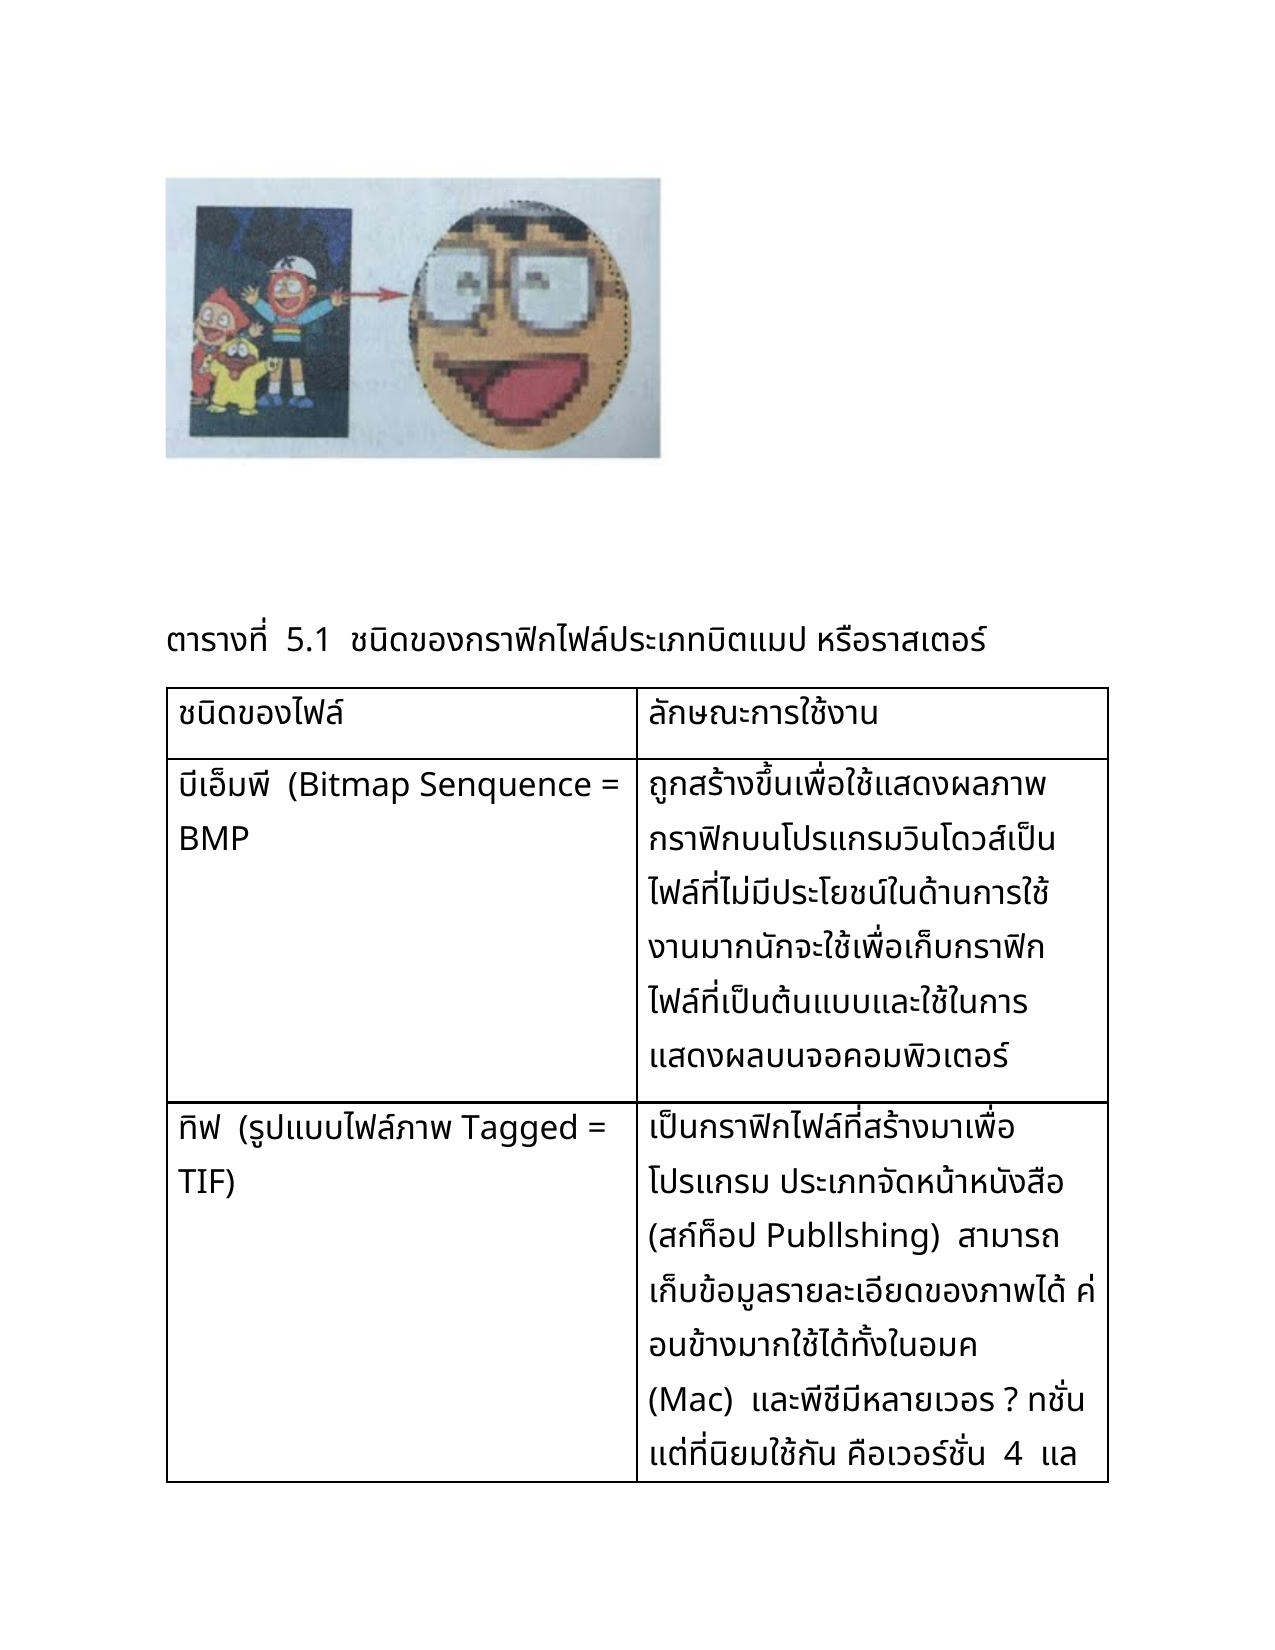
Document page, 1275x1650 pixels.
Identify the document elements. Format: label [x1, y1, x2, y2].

picture [165, 165, 666, 466]
table_header [150, 150, 1125, 1498]
